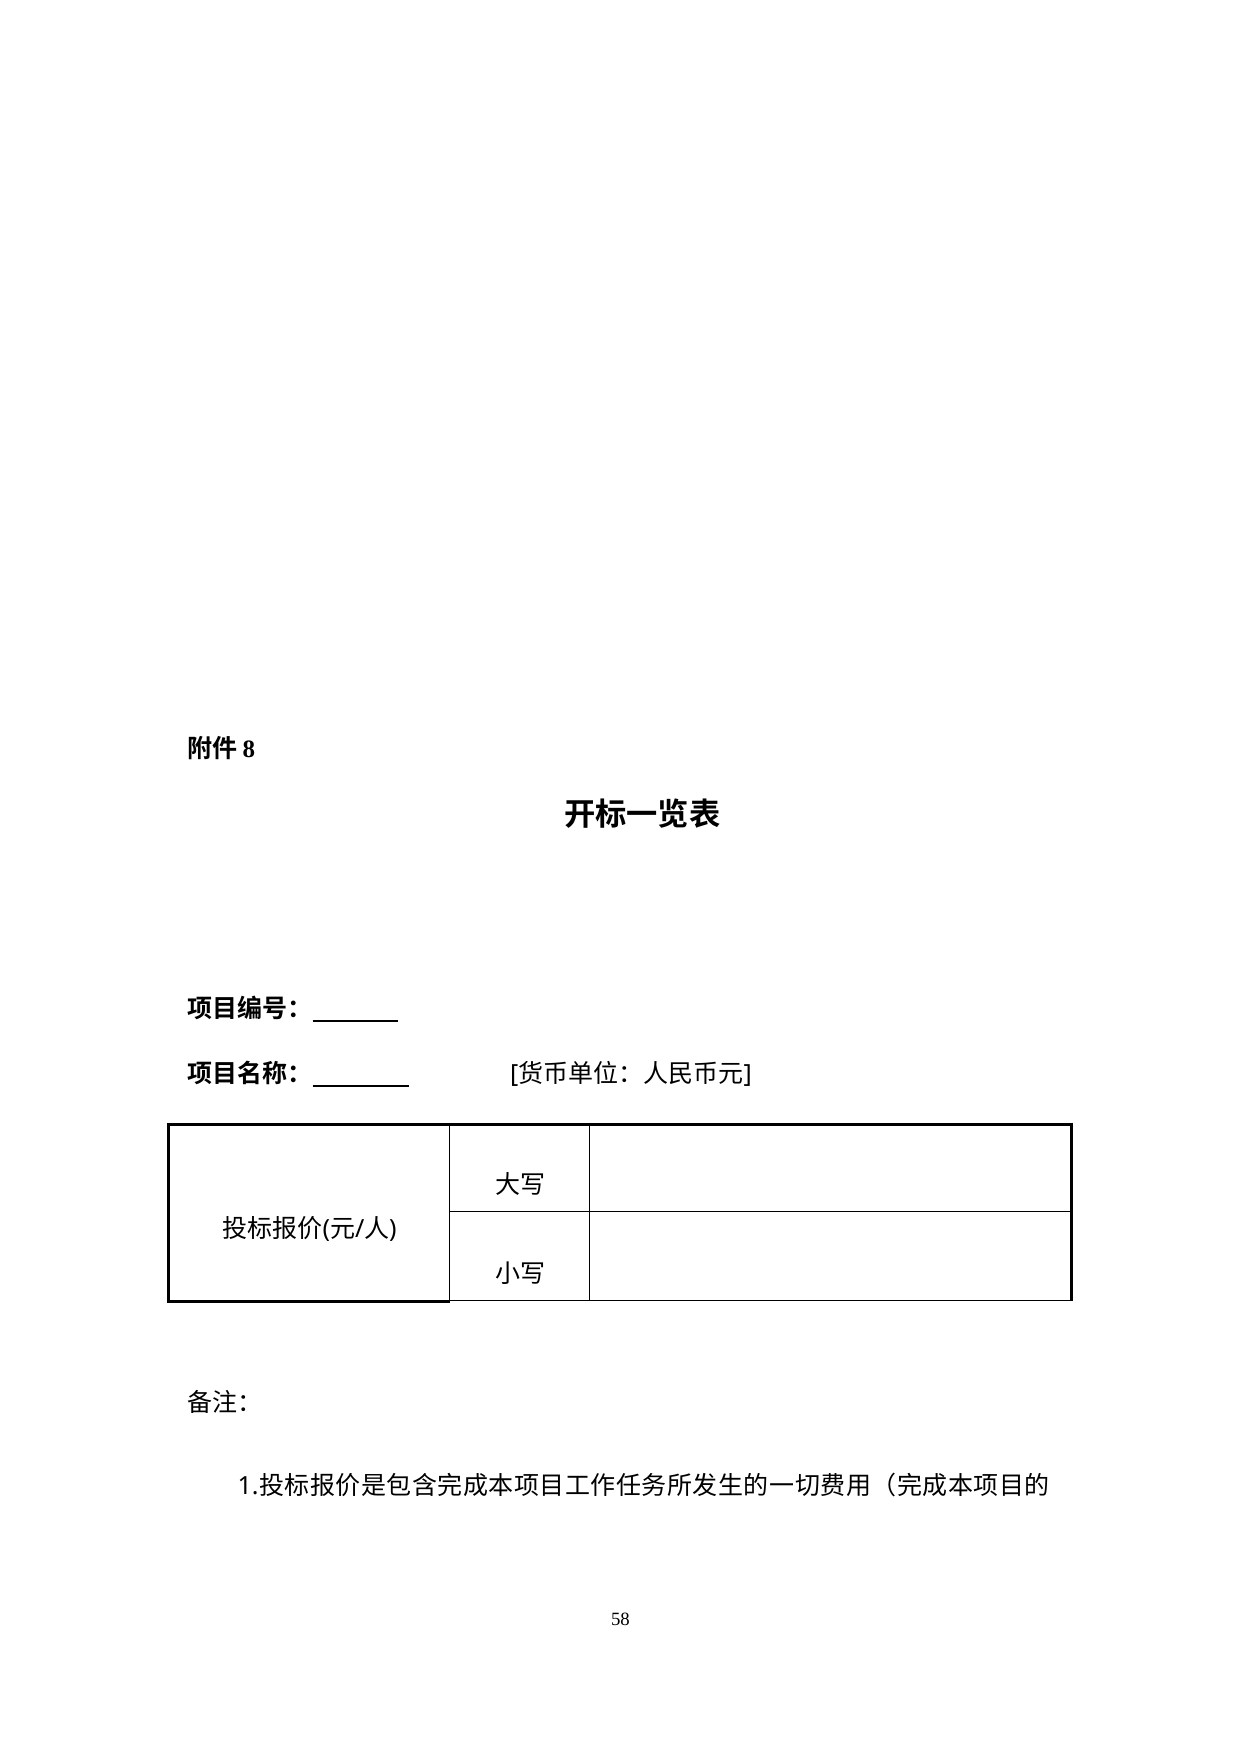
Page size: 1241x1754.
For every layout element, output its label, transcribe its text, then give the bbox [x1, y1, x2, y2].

table_header [590, 1126, 1070, 1211]
table_header 投标报价(元/人) [170, 1126, 449, 1300]
text 备注： [187, 1368, 1053, 1433]
table_cell [590, 1212, 1070, 1300]
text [187, 1451, 1053, 1516]
table_cell 小写 [450, 1212, 589, 1300]
text 项目名称： [货币单位：人民币元] [187, 1039, 1003, 1104]
text 项目编号： [187, 974, 1053, 1039]
text 附件8 [187, 714, 1053, 779]
table_header 大写 [450, 1126, 589, 1211]
text 开标一览表 [187, 779, 1053, 844]
